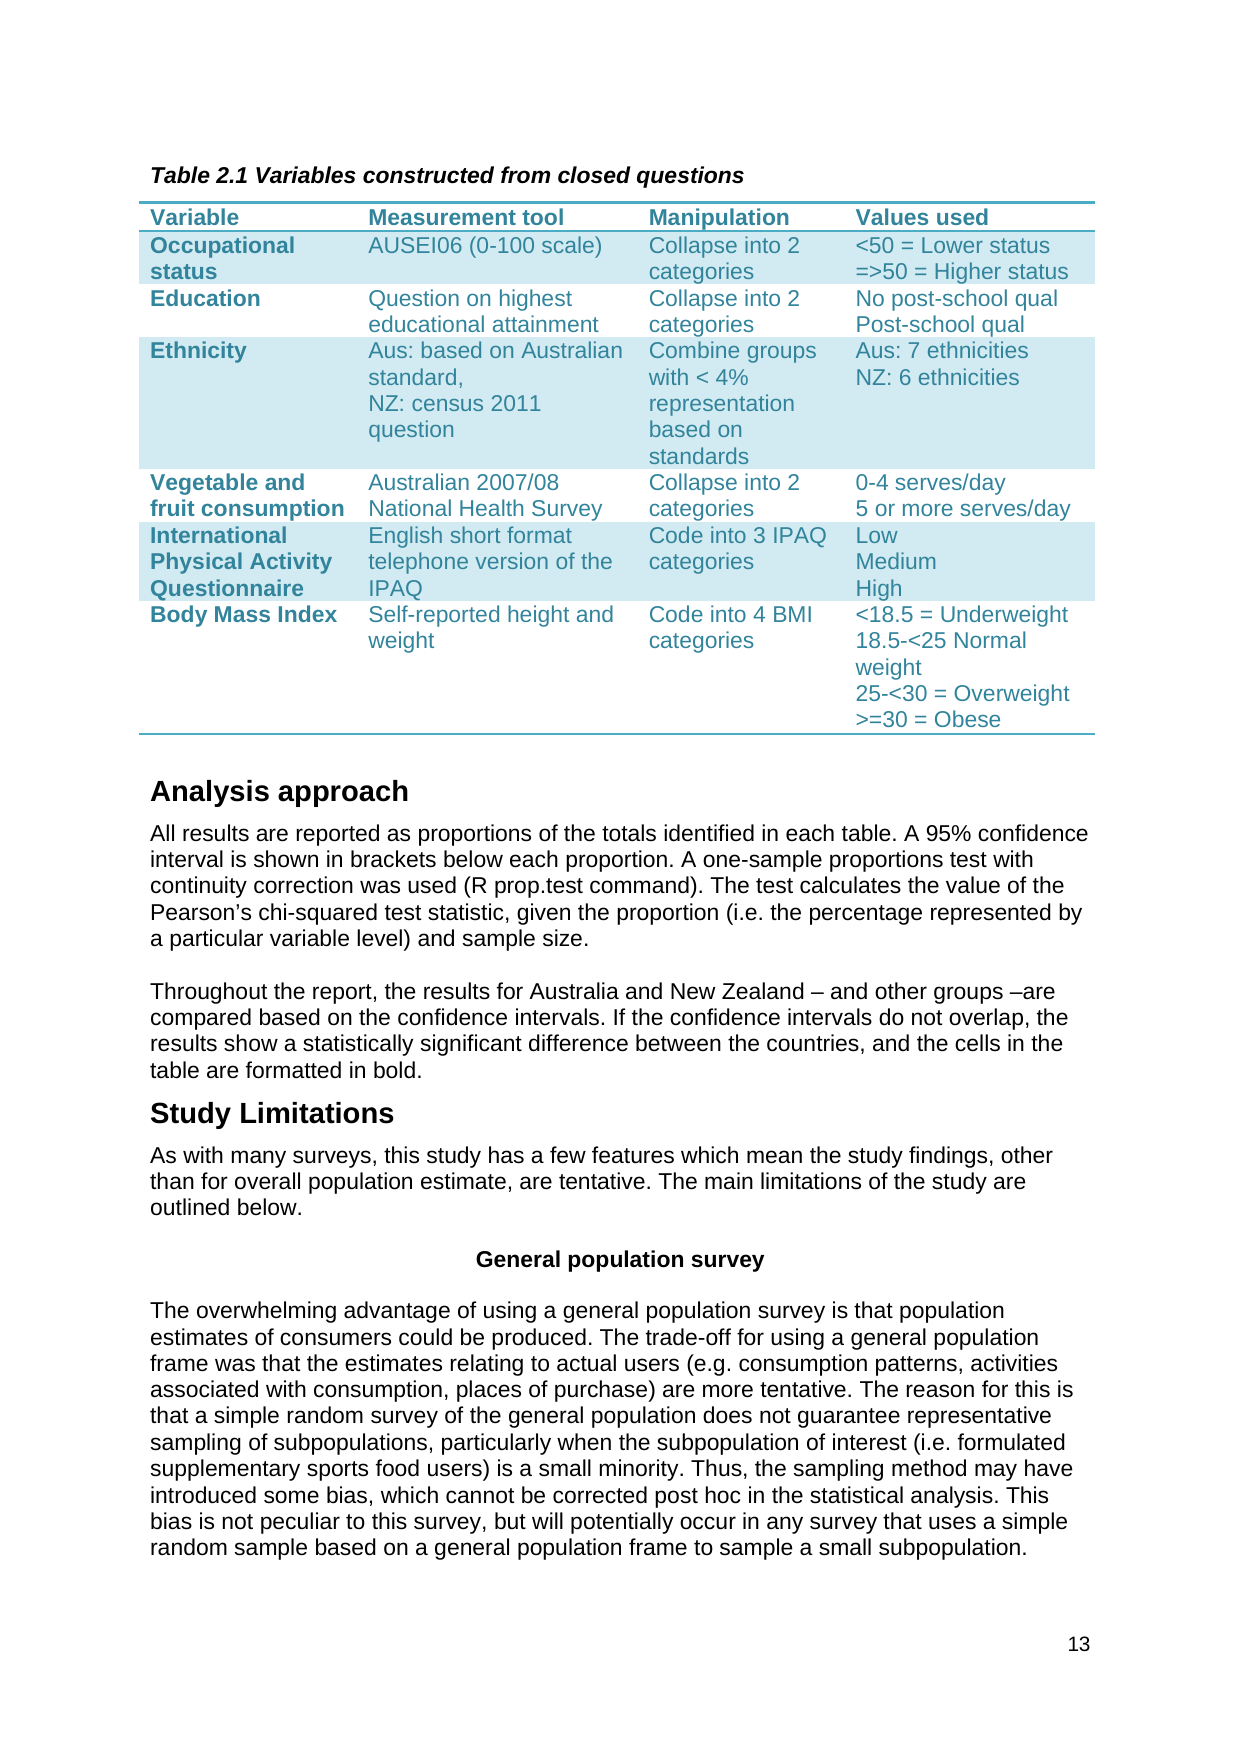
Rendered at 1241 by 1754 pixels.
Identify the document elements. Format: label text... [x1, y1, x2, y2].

subtitle General population survey [150, 1246, 1090, 1272]
table_cell <50 = Lower status =>50 = Higher status [844, 232, 1095, 284]
table_cell Australian 2007/08 National Health Survey [357, 469, 637, 522]
table_cell Low Medium High [844, 522, 1095, 601]
table_header Values used [844, 204, 1095, 230]
table_cell Education [139, 285, 357, 337]
table_header Measurement tool [357, 204, 637, 230]
table_cell Code into 3 IPAQ categories [637, 522, 844, 601]
table_cell Aus: 7 ethnicities NZ: 6 ethnicities [844, 337, 1095, 469]
table_cell Combine groups with < 4% representation based on standards [637, 337, 844, 469]
table_cell English short format telephone version of the IPAQ [357, 522, 637, 601]
table_cell Body Mass Index [139, 601, 357, 733]
text As with many surveys, this study has a few features which mean the study findings, other than for overall population estimate, are tentative. The main limitations of the study are outlined below. [150, 1142, 1090, 1221]
table_cell Question on highest educational attainment [357, 285, 637, 337]
table_header Manipulation [637, 204, 844, 230]
table_cell AUSEI06 (0-100 scale) [357, 232, 637, 284]
table_cell Code into 4 BMI categories [637, 601, 844, 733]
subtitle Analysis approach [150, 773, 1090, 807]
text The overwhelming advantage of using a general population survey is that population estimates of consumers could be produced. The trade-off for using a general population frame was that the estimates relating to actual users (e.g. consumption patterns, activities associated with consumption, places of purchase) are more tentative. The reason for this is that a simple random survey of the general population does not guarantee representative sampling of subpopulations, particularly when the subpopulation of interest (i.e. formulated supplementary sports food users) is a small minority. Thus, the sampling method may have introduced some bias, which cannot be corrected post hoc in the statistical analysis. This bias is not peculiar to this survey, but will potentially occur in any survey that uses a simple random sample based on a general population frame to sample a small subpopulation. [150, 1297, 1090, 1561]
table_cell Occupational status [139, 232, 357, 284]
table_cell Self-reported height and weight [357, 601, 637, 733]
table_cell Vegetable and fruit consumption [139, 469, 357, 522]
table_cell Collapse into 2 categories [637, 469, 844, 522]
table_cell No post-school qual Post-school qual [844, 285, 1095, 337]
text Throughout the report, the results for Australia and New Zealand – and other groups –are compared based on the confidence intervals. If the confidence intervals do not overlap, the results show a statistically significant difference between the countries, and the cells in the table are formatted in bold. [150, 978, 1090, 1083]
table_header Variable [139, 204, 357, 230]
text All results are reported as proportions of the totals identified in each table. A 95% confidence interval is shown in brackets below each proportion. A one-sample proportions test with continuity correction was used (R prop.test command). The test calculates the value of the Pearson’s chi-squared test statistic, given the proportion (i.e. the percentage represented by a particular variable level) and sample size. [150, 819, 1090, 951]
subtitle Table 2.1 Variables constructed from closed questions [150, 162, 1090, 189]
table_cell 0-4 serves/day 5 or more serves/day [844, 469, 1095, 522]
table_cell Ethnicity [139, 337, 357, 469]
table_cell Collapse into 2 categories [637, 232, 844, 284]
table_cell Aus: based on Australian standard, NZ: census 2011 question [357, 337, 637, 469]
table_cell International Physical Activity Questionnaire [139, 522, 357, 601]
subtitle Study Limitations [150, 1096, 1090, 1129]
table_cell <18.5 = Underweight 18.5-<25 Normal weight 25-<30 = Overweight >=30 = Obese [844, 601, 1095, 733]
table_cell Collapse into 2 categories [637, 285, 844, 337]
